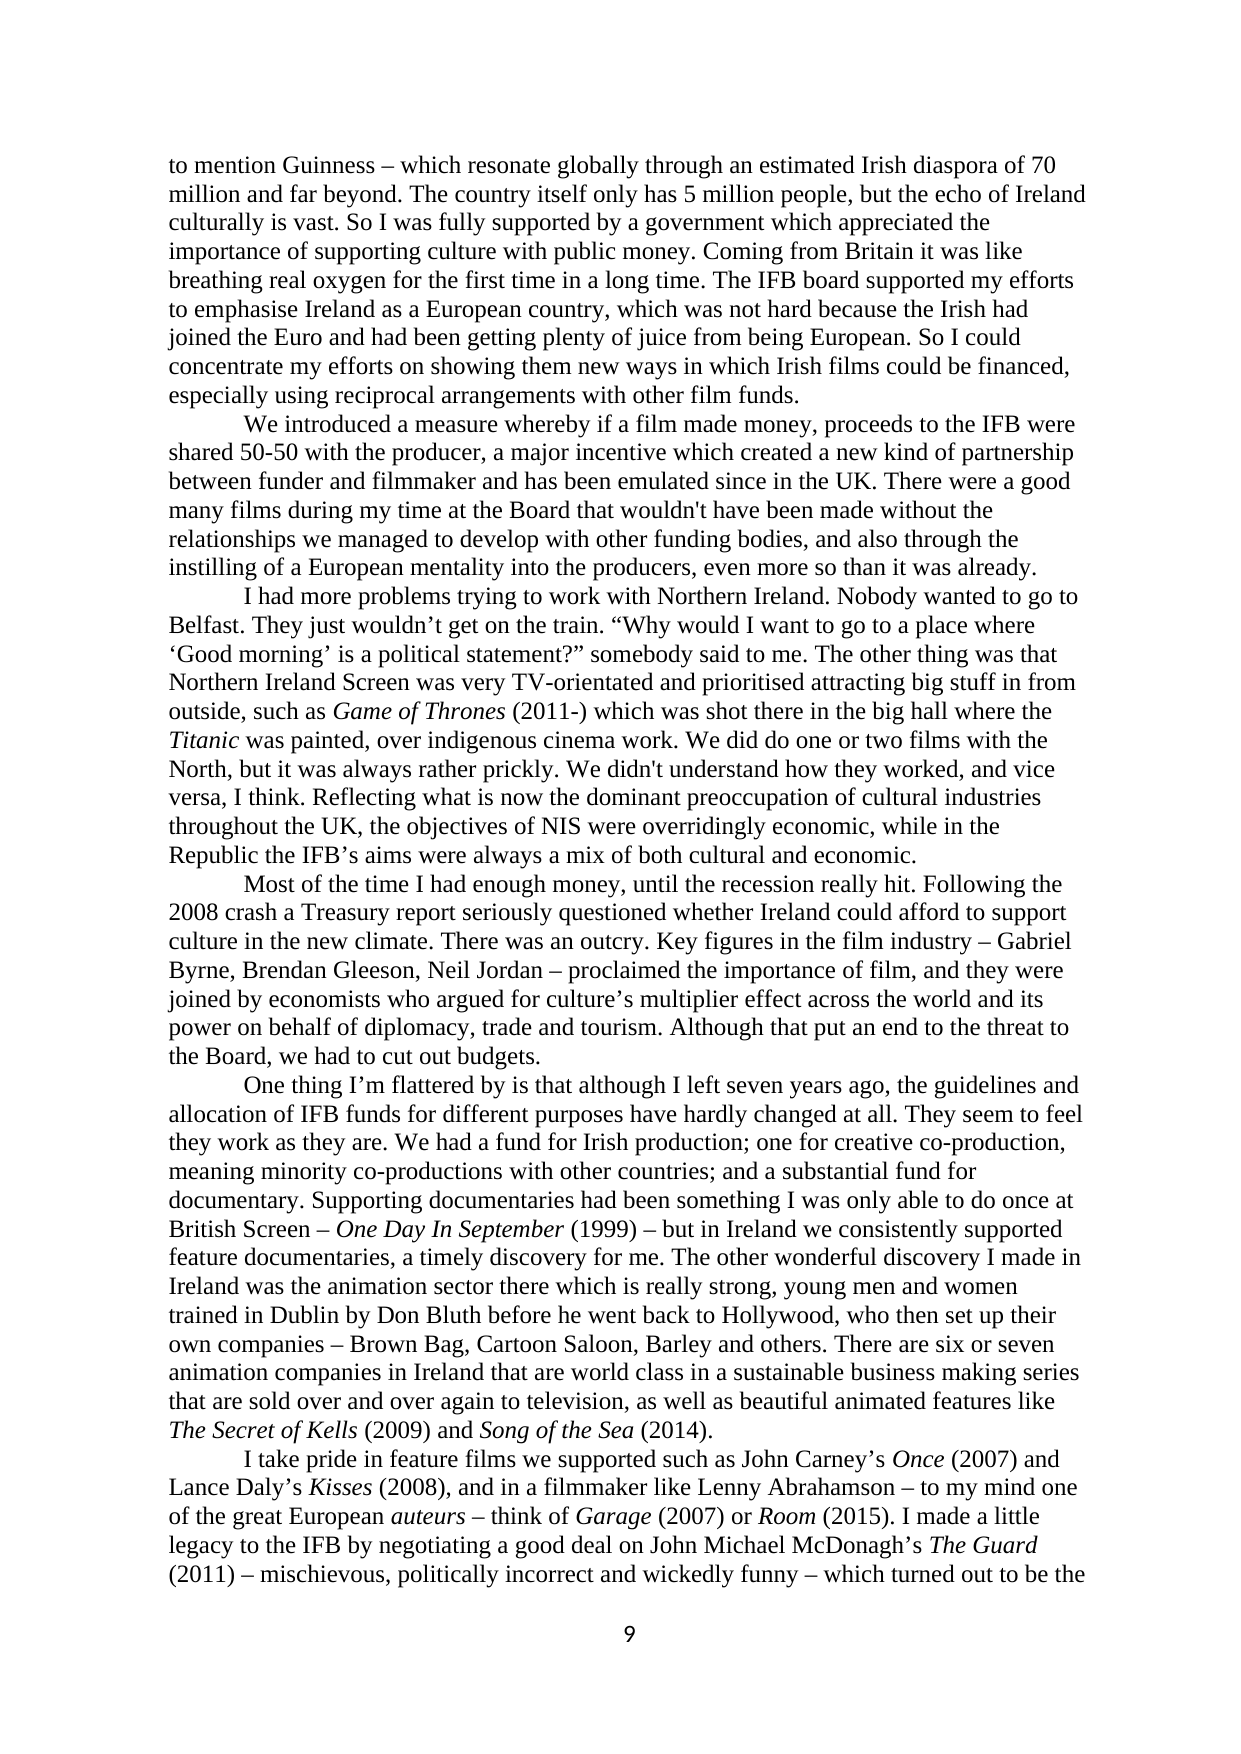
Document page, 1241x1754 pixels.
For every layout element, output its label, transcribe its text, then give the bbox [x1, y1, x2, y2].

text We introduced a measure whereby if a film made money, proceeds to the IFB were shared 50-50 with the producer, a major incentive which created a new kind of partnership between funder and filmmaker and has been emulated since in the UK. There were a good many films during my time at the Board that wouldn't have been made without the relationships we managed to develop with other funding bodies, and also through the instilling of a European mentality into the producers, even more so than it was already. [168, 409, 1090, 581]
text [168, 150, 1090, 409]
text I had more problems trying to work with Northern Ireland. Nobody wanted to go to Belfast. They just wouldn’t get on the train. “Why would I want to go to a place where ‘Good morning’ is a political statement?” somebody said to me. The other thing was that Northern Ireland Screen was very TV-orientated and prioritised attracting big stuff in from outside, such as Game of Thrones (2011-) which was shot there in the big hall where the Titanic was painted, over indigenous cinema work. We did do one or two films with the North, but it was always rather prickly. We didn't understand how they worked, and vice versa, I think. Reflecting what is now the dominant preoccupation of cultural industries throughout the UK, the objectives of NIS were overridingly economic, while in the Republic the IFB’s aims were always a mix of both cultural and economic. [168, 581, 1090, 869]
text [168, 1444, 1090, 1587]
text One thing I’m flattered by is that although I left seven years ago, the guidelines and allocation of IFB funds for different purposes have hardly changed at all. They seem to feel they work as they are. We had a fund for Irish production; one for creative co-production, meaning minority co-productions with other countries; and a substantial fund for documentary. Supporting documentaries had been something I was only able to do once at British Screen – One Day In September (1999) – but in Ireland we consistently supported feature documentaries, a timely discovery for me. The other wonderful discovery I made in Ireland was the animation sector there which is really strong, young men and women trained in Dublin by Don Bluth before he went back to Hollywood, who then set up their own companies – Brown Bag, Cartoon Saloon, Barley and others. There are six or seven animation companies in Ireland that are world class in a sustainable business making series that are sold over and over again to television, as well as beautiful animated features like The Secret of Kells (2009) and Song of the Sea (2014). [168, 1070, 1090, 1444]
text Most of the time I had enough money, until the recession really hit. Following the 2008 crash a Treasury report seriously questioned whether Ireland could afford to support culture in the new climate. There was an outcry. Key figures in the film industry – Gabriel Byrne, Brendan Gleeson, Neil Jordan – proclaimed the importance of film, and they were joined by economists who argued for culture’s multiplier effect across the world and its power on behalf of diplomacy, trade and tourism. Although that put an end to the threat to the Board, we had to cut out budgets. [168, 869, 1090, 1070]
